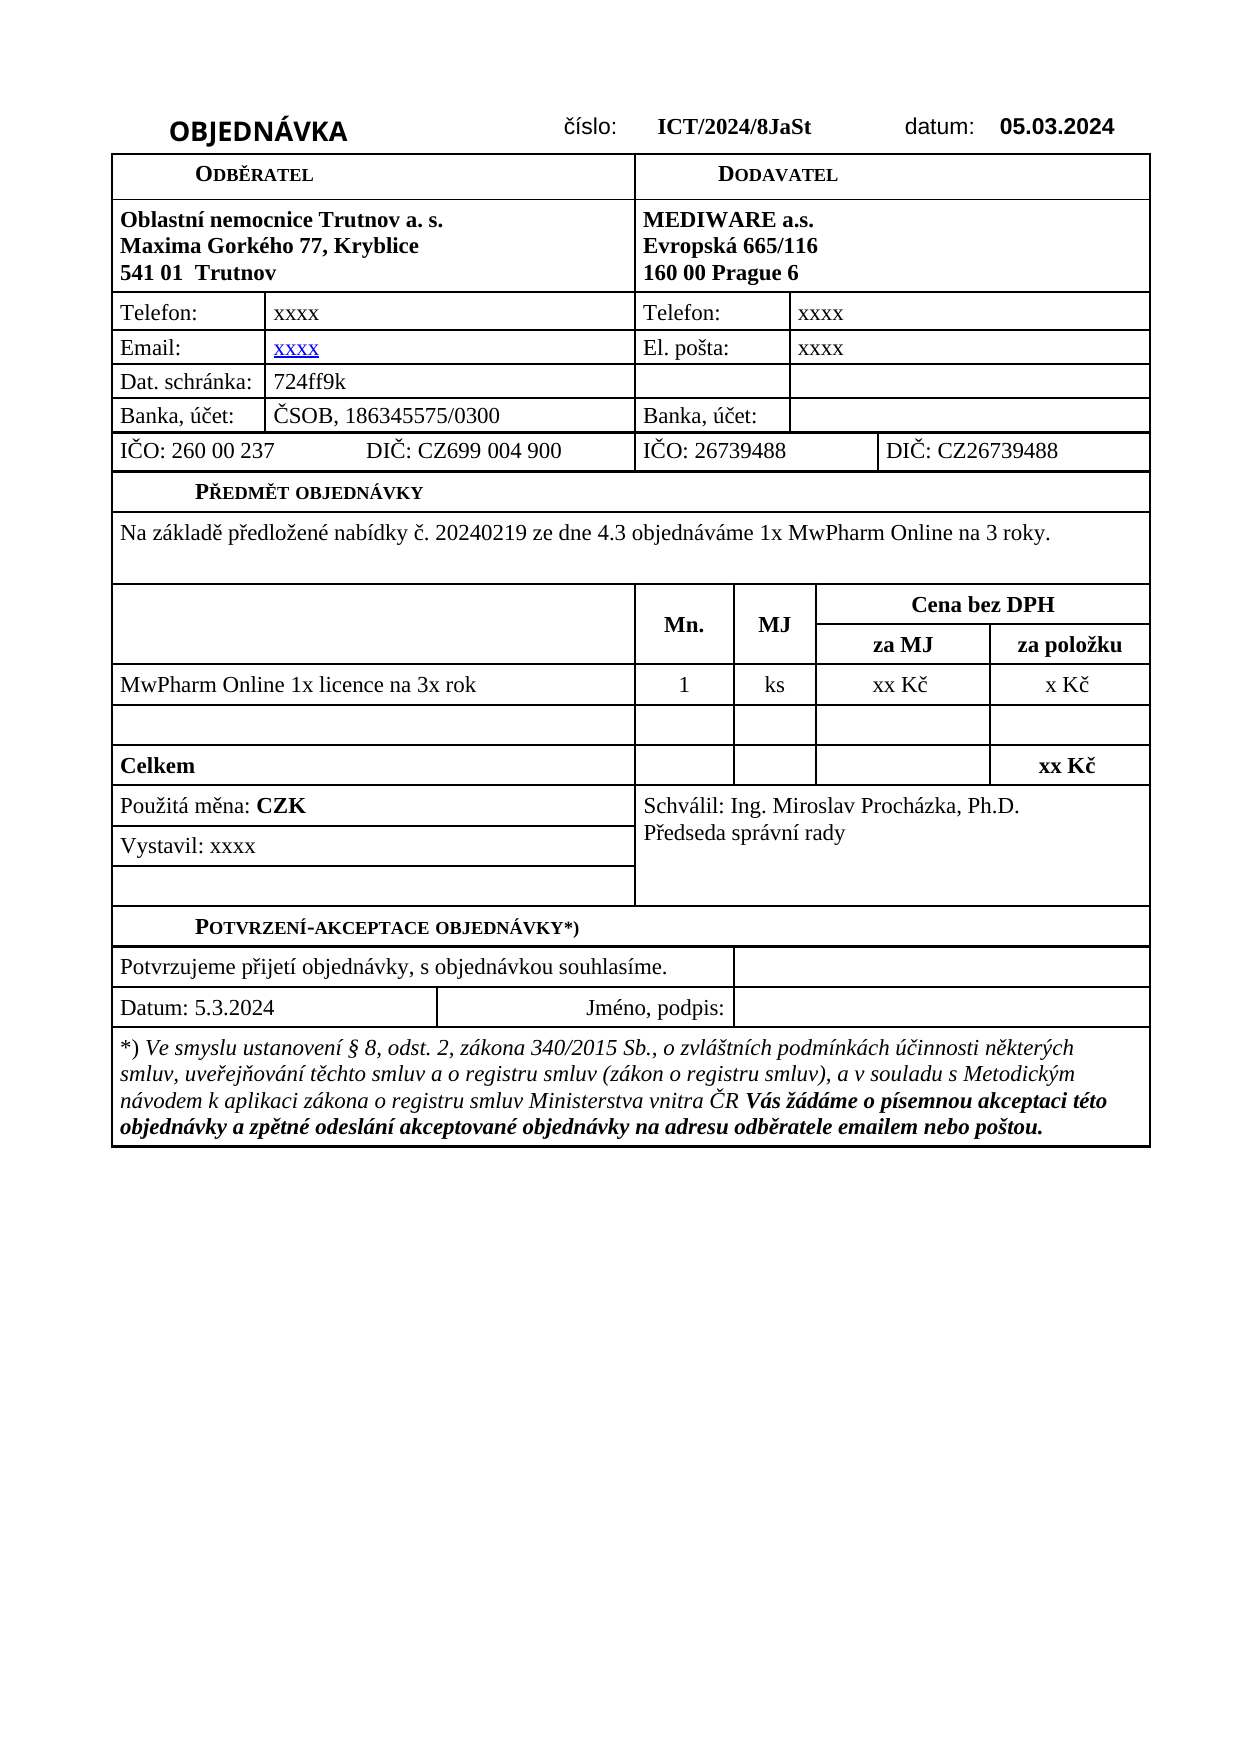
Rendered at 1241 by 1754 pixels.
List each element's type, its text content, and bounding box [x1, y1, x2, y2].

table_cell xxxx [266, 331, 634, 363]
table_cell xxxx [791, 293, 1149, 328]
table_cell xx Kč [817, 665, 989, 703]
table_cell Mn. [636, 585, 733, 663]
table_cell [636, 706, 733, 744]
table_cell [735, 948, 1149, 986]
table_cell Datum: 5.3.2024 [113, 988, 436, 1026]
table_header 05.03.2024 [990, 113, 1150, 152]
table_cell [791, 399, 1149, 431]
table_cell [113, 867, 634, 905]
table_cell Potvrzení-akceptace objednávky*) [113, 907, 1149, 945]
table_cell Banka, účet: [113, 399, 264, 431]
table_cell [636, 746, 733, 784]
table_cell Použitá měna: CZK [113, 786, 634, 824]
table_cell za MJ [817, 625, 989, 663]
table_cell [735, 706, 815, 744]
table_cell Dodavatel [636, 155, 1149, 199]
table_cell Email: [113, 331, 264, 363]
table_cell Potvrzujeme přijetí objednávky, s objednávkou souhlasíme. [113, 948, 733, 986]
table_header číslo: [552, 113, 646, 152]
table_cell Telefon: [113, 293, 264, 328]
table_cell Vystavil: xxxx [113, 827, 634, 865]
table_cell MJ [735, 585, 815, 663]
table_cell Banka, účet: [636, 399, 789, 431]
table_cell Oblastní nemocnice Trutnov a. s. Maxima Gorkého 77, Kryblice 541 01 Trutnov [113, 200, 634, 291]
table_cell xxxx [791, 331, 1149, 363]
table_cell [817, 706, 989, 744]
table_cell DIČ: CZ26739488 [879, 434, 1149, 470]
table_cell Jméno, podpis: [438, 988, 733, 1026]
table_cell IČO: 26739488 [636, 434, 877, 470]
table_cell Na základě předložené nabídky č. 20240219 ze dne 4.3 objednáváme 1x MwPharm Online na 3 roky. [113, 513, 1149, 583]
table_cell MwPharm Online 1x licence na 3x rok [113, 665, 634, 703]
table_cell [991, 706, 1149, 744]
table_cell [113, 706, 634, 744]
table_cell El. pošta: [636, 331, 789, 363]
table_cell ks [735, 665, 815, 703]
table_header datum: [889, 113, 990, 152]
table_cell [817, 746, 989, 784]
table_cell *) Ve smyslu ustanovení § 8, odst. 2, zákona 340/2015 Sb., o zvláštních podmínkách účinnosti některých smluv, uveřejňování těchto smluv a o registru smluv (zákon o registru smluv), a v souladu s Metodickým návodem k aplikaci zákona o registru smluv Ministerstva vnitra ČR Vás žádáme o písemnou akceptaci této objednávky a zpětné odeslání akceptované objednávky na adresu odběratele emailem nebo poštou. [113, 1028, 1149, 1145]
table_cell xxxx [266, 293, 634, 328]
table_cell Celkem [113, 746, 634, 784]
table_cell 724ff9k [266, 365, 634, 397]
table_cell za položku [991, 625, 1149, 663]
table_cell 1 [636, 665, 733, 703]
table_cell Odběratel [113, 155, 634, 199]
table_cell ČSOB, 186345575/0300 [266, 399, 634, 431]
table_cell Předmět objednávky [113, 473, 1149, 511]
table_cell [735, 746, 815, 784]
table_cell [735, 988, 1149, 1026]
table_cell [791, 365, 1149, 397]
table_cell [113, 585, 634, 663]
table_cell Telefon: [636, 293, 789, 328]
table_header ICT/2024/8JaSt [646, 113, 889, 152]
table_cell Schválil: Ing. Miroslav Procházka, Ph.D. Předseda správní rady [636, 786, 1149, 905]
table_cell xx Kč [991, 746, 1149, 784]
table_cell Cena bez DPH [817, 585, 1149, 623]
table_cell IČO: 260 00 237 DIČ: CZ699 004 900 [113, 434, 634, 470]
table_cell [636, 365, 789, 397]
table_header OBJEDNÁVKA [112, 113, 552, 152]
table_cell Dat. schránka: [113, 365, 264, 397]
table_cell MEDIWARE a.s. Evropská 665/116 160 00 Prague 6 [636, 200, 1149, 291]
table_cell x Kč [991, 665, 1149, 703]
